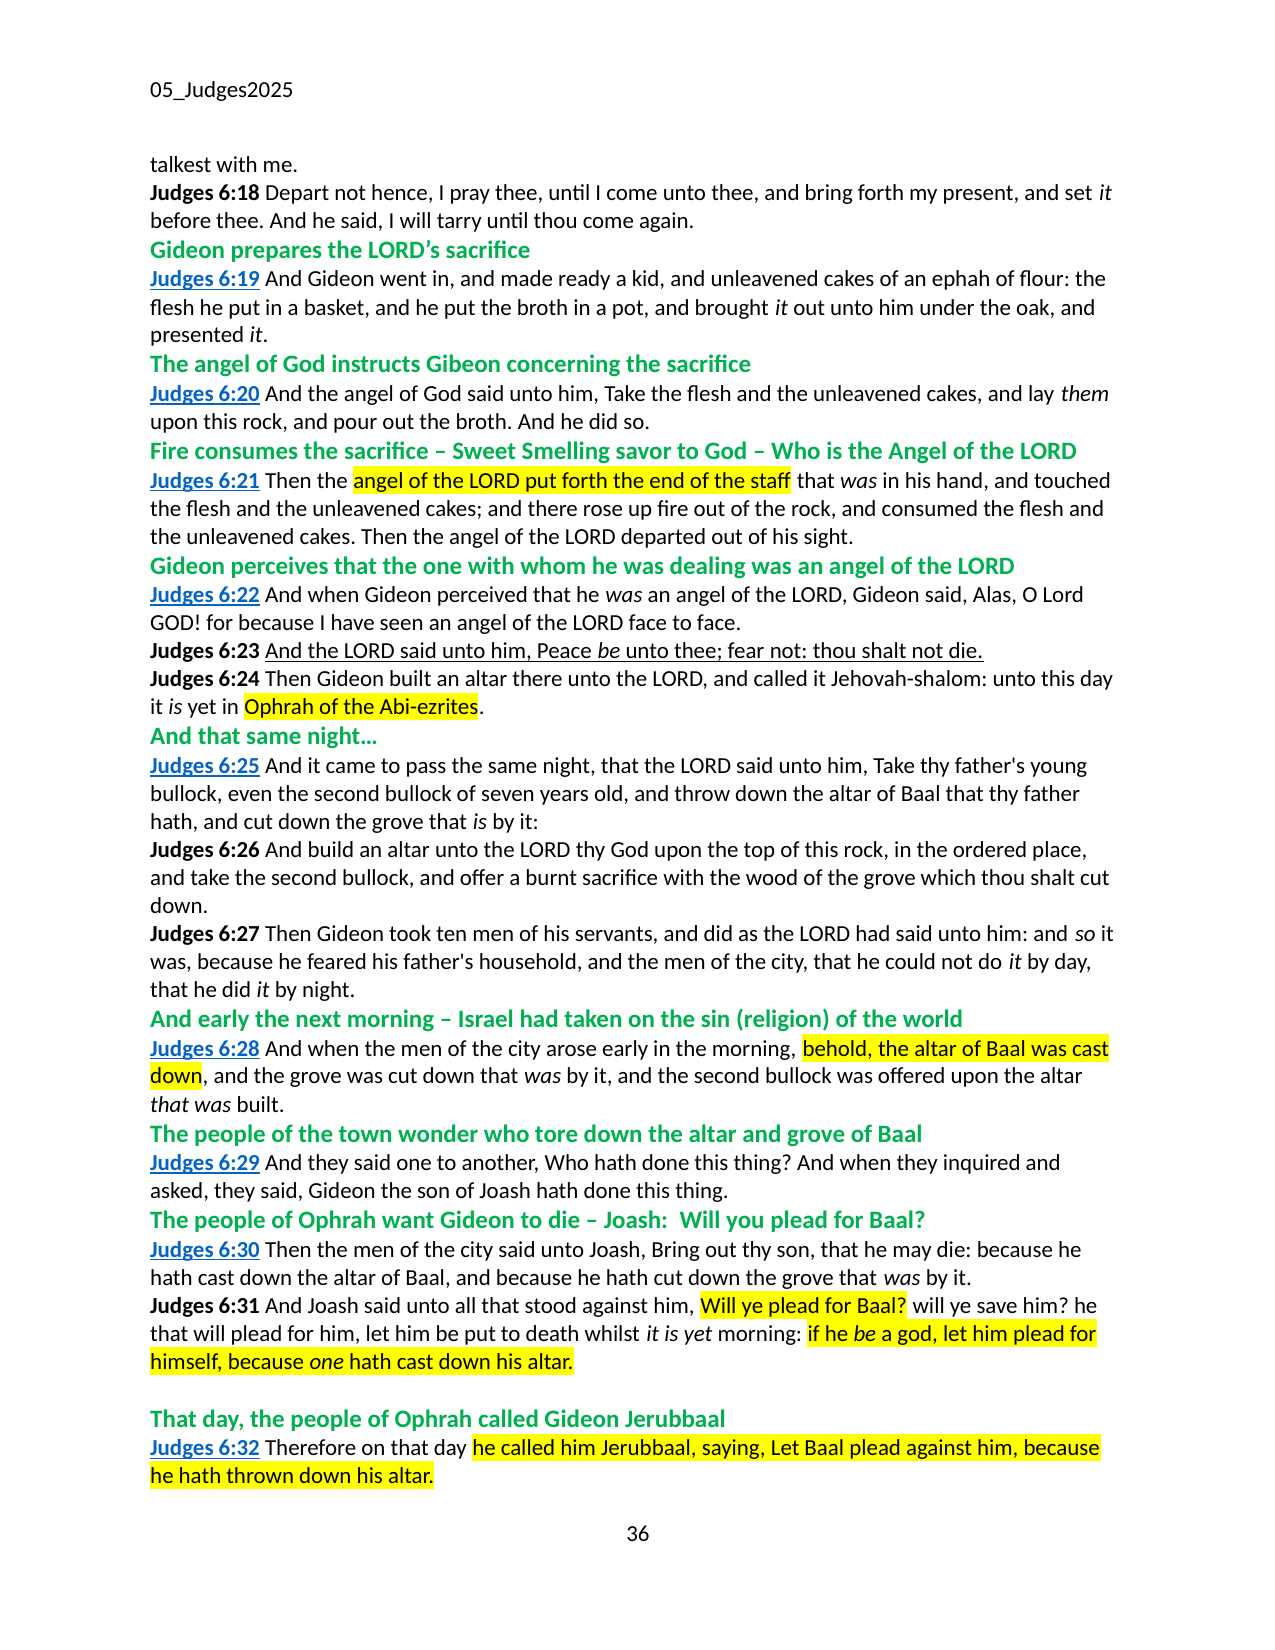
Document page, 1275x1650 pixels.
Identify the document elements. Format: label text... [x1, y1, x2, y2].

text Fire consumes the sacrifice – Sweet Smelling savor to God – Who is the Angel of the LORD Judges 6:21 Then the angel of the LORD put forth the end of the staff that was in his hand, and touched the flesh and the unleavened cakes; and there rose up fire out of the rock, and consumed the flesh and the unleavened cakes. Then the angel of the LORD departed out of his sight. [150, 435, 1125, 550]
text The people of the town wonder who tore down the altar and grove of Baal Judges 6:29 And they said one to another, Who hath done this thing? And when they inquired and asked, they said, Gideon the son of Joash hath done this thing. [150, 1118, 1125, 1204]
text The people of Ophrah want Gideon to die – Joash: Will you plead for Baal? Judges 6:30 Then the men of the city said unto Joash, Bring out thy son, that he may die: because he hath cast down the altar of Baal, and because he hath cut down the grove that was by it. Judges 6:31 And Joash said unto all that stood against him, Will ye plead for Baal? will ye save him? he that will plead for him, let him be put to death whilst it is yet morning: if he be a god, let him plead for himself, because one hath cast down his altar. [150, 1204, 1125, 1375]
text Gideon perceives that the one with whom he was dealing was an angel of the LORD Judges 6:22 And when Gideon perceived that he was an angel of the LORD, Gideon said, Alas, O Lord GOD! for because I have seen an angel of the LORD face to face. Judges 6:23 And the LORD said unto him, Peace be unto thee; fear not: thou shalt not die. Judges 6:24 Then Gideon built an altar there unto the LORD, and called it Jehovah-shalom: unto this day it is yet in Ophrah of the Abi-ezrites. [150, 550, 1125, 720]
text And that same night… Judges 6:25 And it came to pass the same night, that the LORD said unto him, Take thy father's young bullock, even the second bullock of seven years old, and throw down the altar of Baal that thy father hath, and cut down the grove that is by it: Judges 6:26 And build an altar unto the LORD thy God upon the top of this rock, in the ordered place, and take the second bullock, and offer a burnt sacrifice with the wood of the grove which thou shalt cut down. Judges 6:27 Then Gideon took ten men of his servants, and did as the LORD had said unto him: and so it was, because he feared his father's household, and the men of the city, that he could not do it by day, that he did it by night. [150, 720, 1125, 1003]
text Gideon prepares the LORD’s sacrifice Judges 6:19 And Gideon went in, and made ready a kid, and unleavened cakes of an ephah of flour: the flesh he put in a basket, and he put the broth in a pot, and brought it out unto him under the oak, and presented it. [150, 234, 1125, 349]
text That day, the people of Ophrah called Gideon Jerubbaal Judges 6:32 Therefore on that day he called him Jerubbaal, saying, Let Baal plead against him, because he hath thrown down his altar. [150, 1403, 1125, 1489]
text The angel of God instructs Gibeon concerning the sacrifice Judges 6:20 And the angel of God said unto him, Take the flesh and the unleavened cakes, and lay them upon this rock, and pour out the broth. And he did so. [150, 349, 1125, 435]
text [150, 150, 1125, 234]
text And early the next morning – Israel had taken on the sin (religion) of the world Judges 6:28 And when the men of the city arose early in the morning, behold, the altar of Baal was cast down, and the grove was cut down that was by it, and the second bullock was offered upon the altar that was built. [150, 1003, 1125, 1118]
